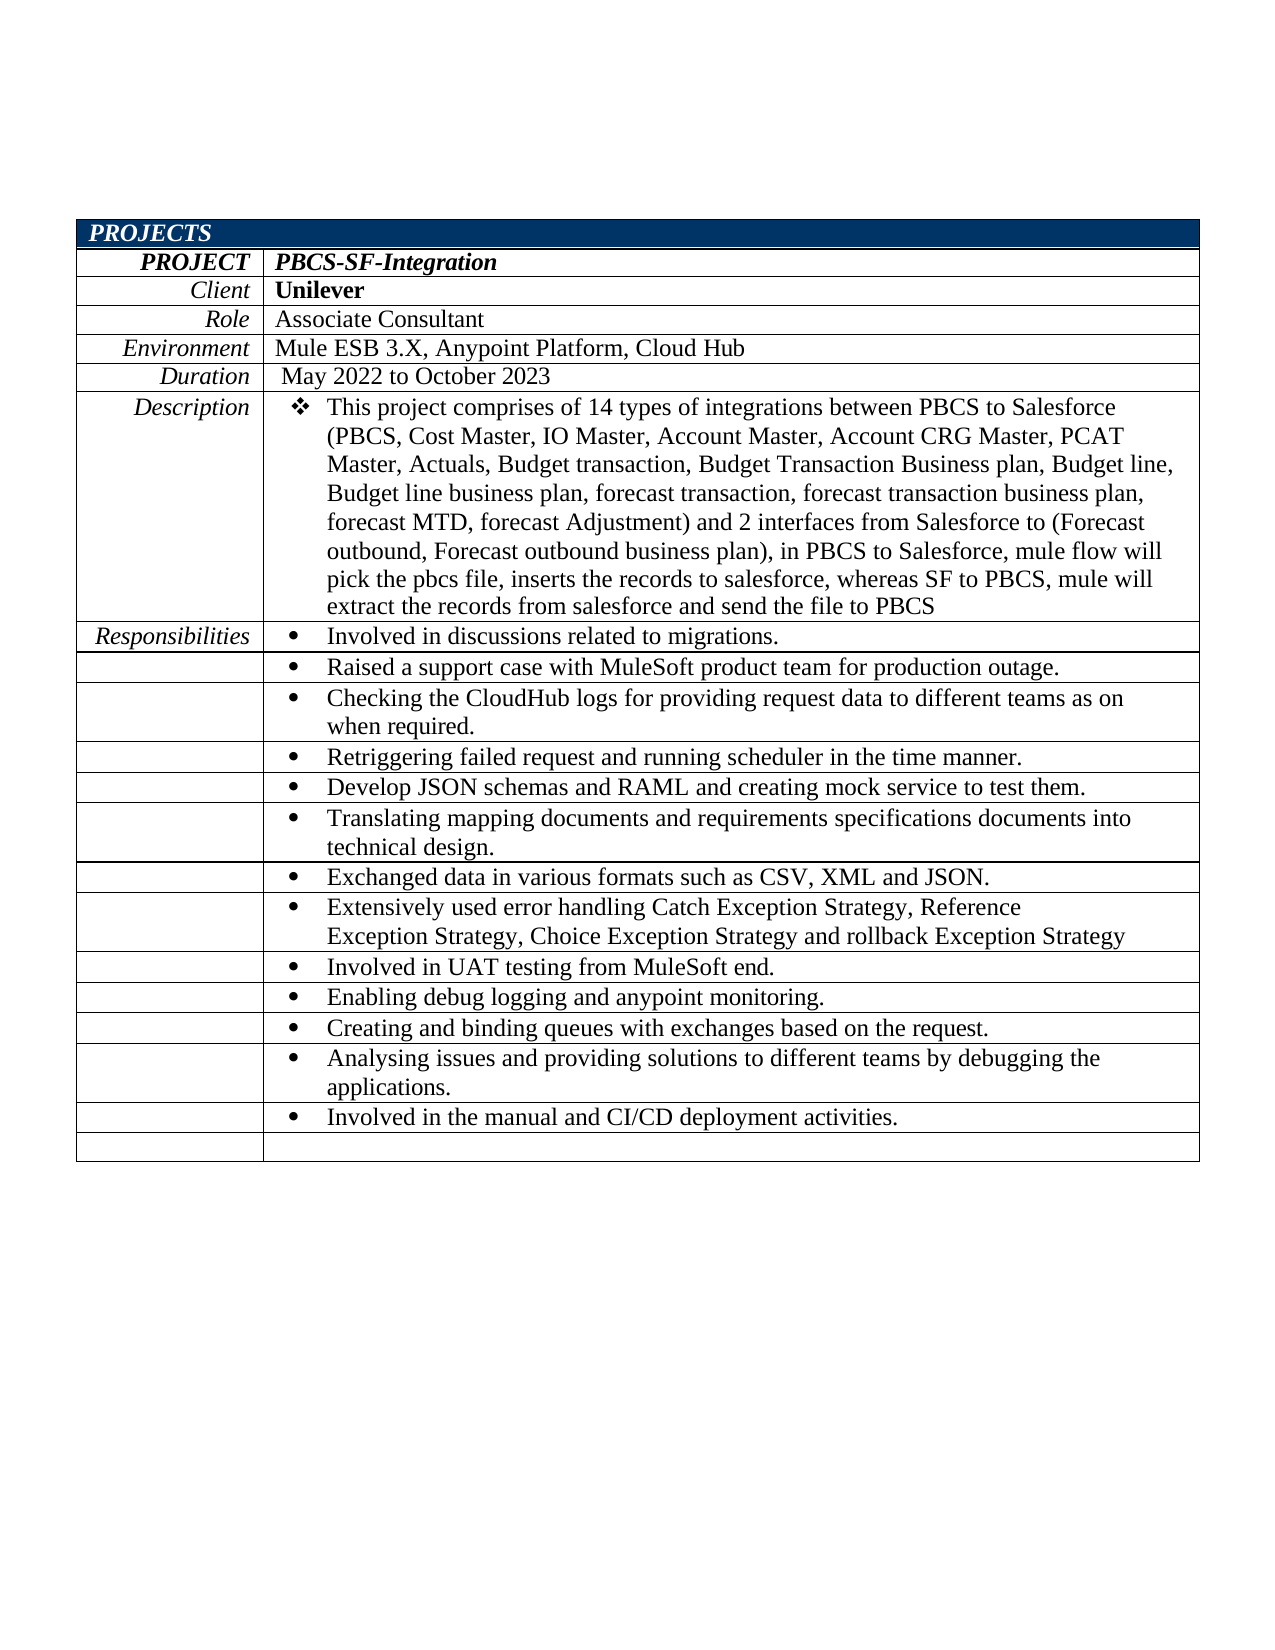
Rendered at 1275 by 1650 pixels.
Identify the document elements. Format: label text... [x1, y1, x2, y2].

table_cell Responsibilities [77, 622, 263, 651]
table_cell Checking the CloudHub logs for providing request data to different teams as on when required. [264, 683, 1199, 741]
table_cell Retriggering failed request and running scheduler in the time manner. [264, 742, 1199, 772]
table_cell [77, 803, 263, 861]
table_cell Role [77, 306, 263, 334]
table_cell [77, 1133, 263, 1161]
table_cell [77, 683, 263, 741]
table_cell This project comprises of 14 types of integrations between PBCS to Salesforce (PBCS, Cost Master, IO Master, Account Master, Account CRG Master, PCAT Master, Actuals, Budget transaction, Budget Transaction Business plan, Budget line, Budget line business plan, forecast transaction, forecast transaction business plan, forecast MTD, forecast Adjustment) and 2 interfaces from Salesforce to (Forecast outbound, Forecast outbound business plan), in PBCS to Salesforce, mule flow will pick the pbcs file, inserts the records to salesforce, whereas SF to PBCS, mule will extract the records from salesforce and send the file to PBCS [264, 392, 1199, 621]
table_cell [77, 1103, 263, 1132]
table_cell Involved in the manual and CI/CD deployment activities. [264, 1103, 1199, 1132]
table_cell Unilever [264, 277, 1199, 305]
table_cell Raised a support case with MuleSoft product team for production outage. [264, 653, 1199, 682]
table_cell [264, 1133, 1199, 1161]
table_cell Extensively used error handling Catch Exception Strategy, Reference Exception Strategy, Choice Exception Strategy and rollback Exception Strategy [264, 893, 1199, 951]
table_cell Enabling debug logging and anypoint monitoring. [264, 983, 1199, 1012]
table_cell Mule ESB 3.X, Anypoint Platform, Cloud Hub [264, 335, 1199, 362]
table_cell May 2022 to October 2023 [264, 364, 1199, 391]
table_cell Creating and binding queues with exchanges based on the request. [264, 1013, 1199, 1043]
table_cell Translating mapping documents and requirements specifications documents into technical design. [264, 803, 1199, 861]
table_cell Develop JSON schemas and RAML and creating mock service to test them. [264, 773, 1199, 802]
table_cell Analysing issues and providing solutions to different teams by debugging the applications. [264, 1044, 1199, 1102]
table_cell [77, 983, 263, 1012]
table_cell PROJECT [77, 250, 263, 276]
table_header PROJECTS [77, 220, 1199, 247]
table_cell Client [77, 277, 263, 305]
table_cell [77, 893, 263, 951]
table_cell Environment [77, 335, 263, 362]
table_cell [77, 1044, 263, 1102]
table_cell Exchanged data in various formats such as CSV, XML and JSON. [264, 863, 1199, 892]
table_cell [77, 773, 263, 802]
table_cell [77, 863, 263, 892]
table_cell Description [77, 392, 263, 621]
table_cell Involved in UAT testing from MuleSoft end. [264, 952, 1199, 982]
table_cell [77, 952, 263, 982]
table_cell [77, 653, 263, 682]
table_cell PBCS-SF-Integration [264, 250, 1199, 276]
table_cell [77, 742, 263, 772]
table_cell Duration [77, 364, 263, 391]
table_cell Involved in discussions related to migrations. [264, 622, 1199, 651]
table_cell Associate Consultant [264, 306, 1199, 334]
table_cell [77, 1013, 263, 1043]
